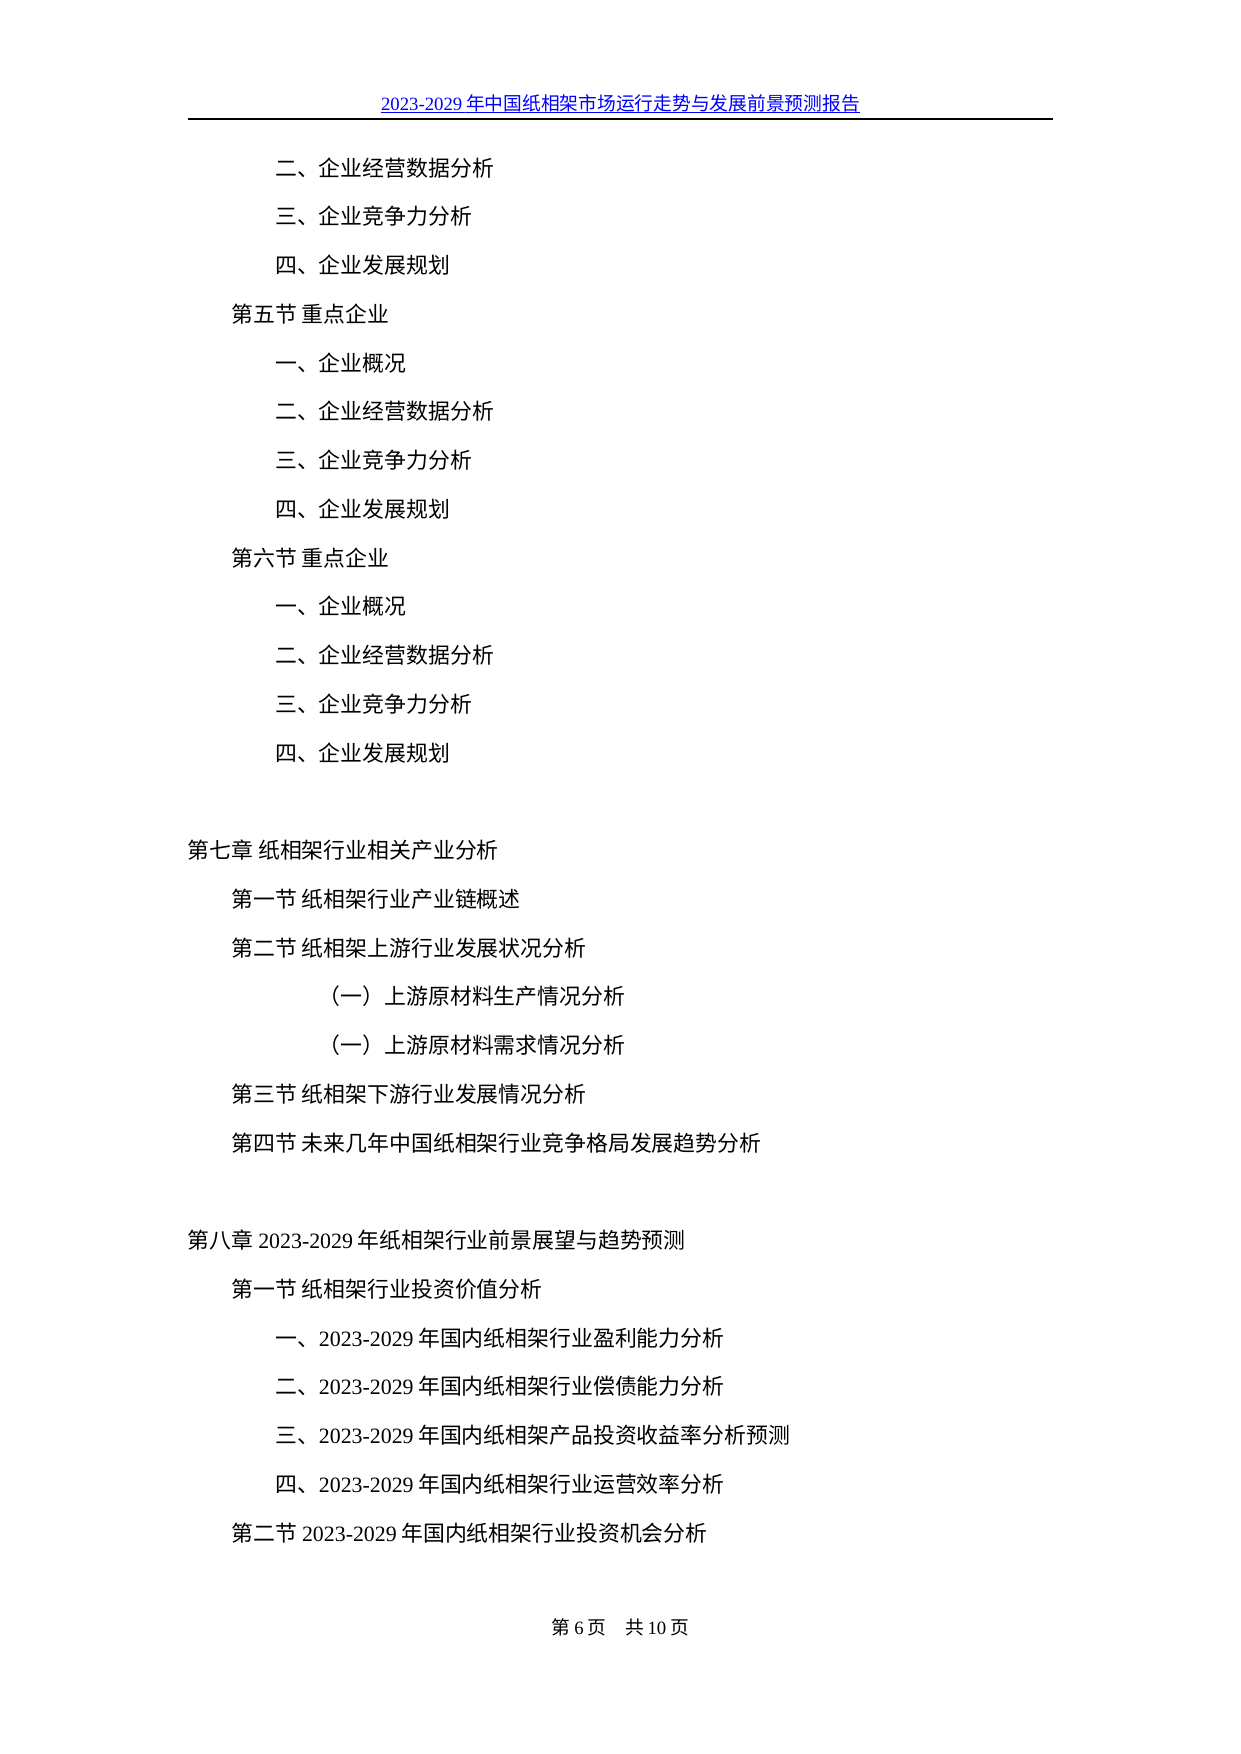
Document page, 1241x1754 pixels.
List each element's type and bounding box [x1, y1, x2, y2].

text [187, 150, 1053, 1548]
